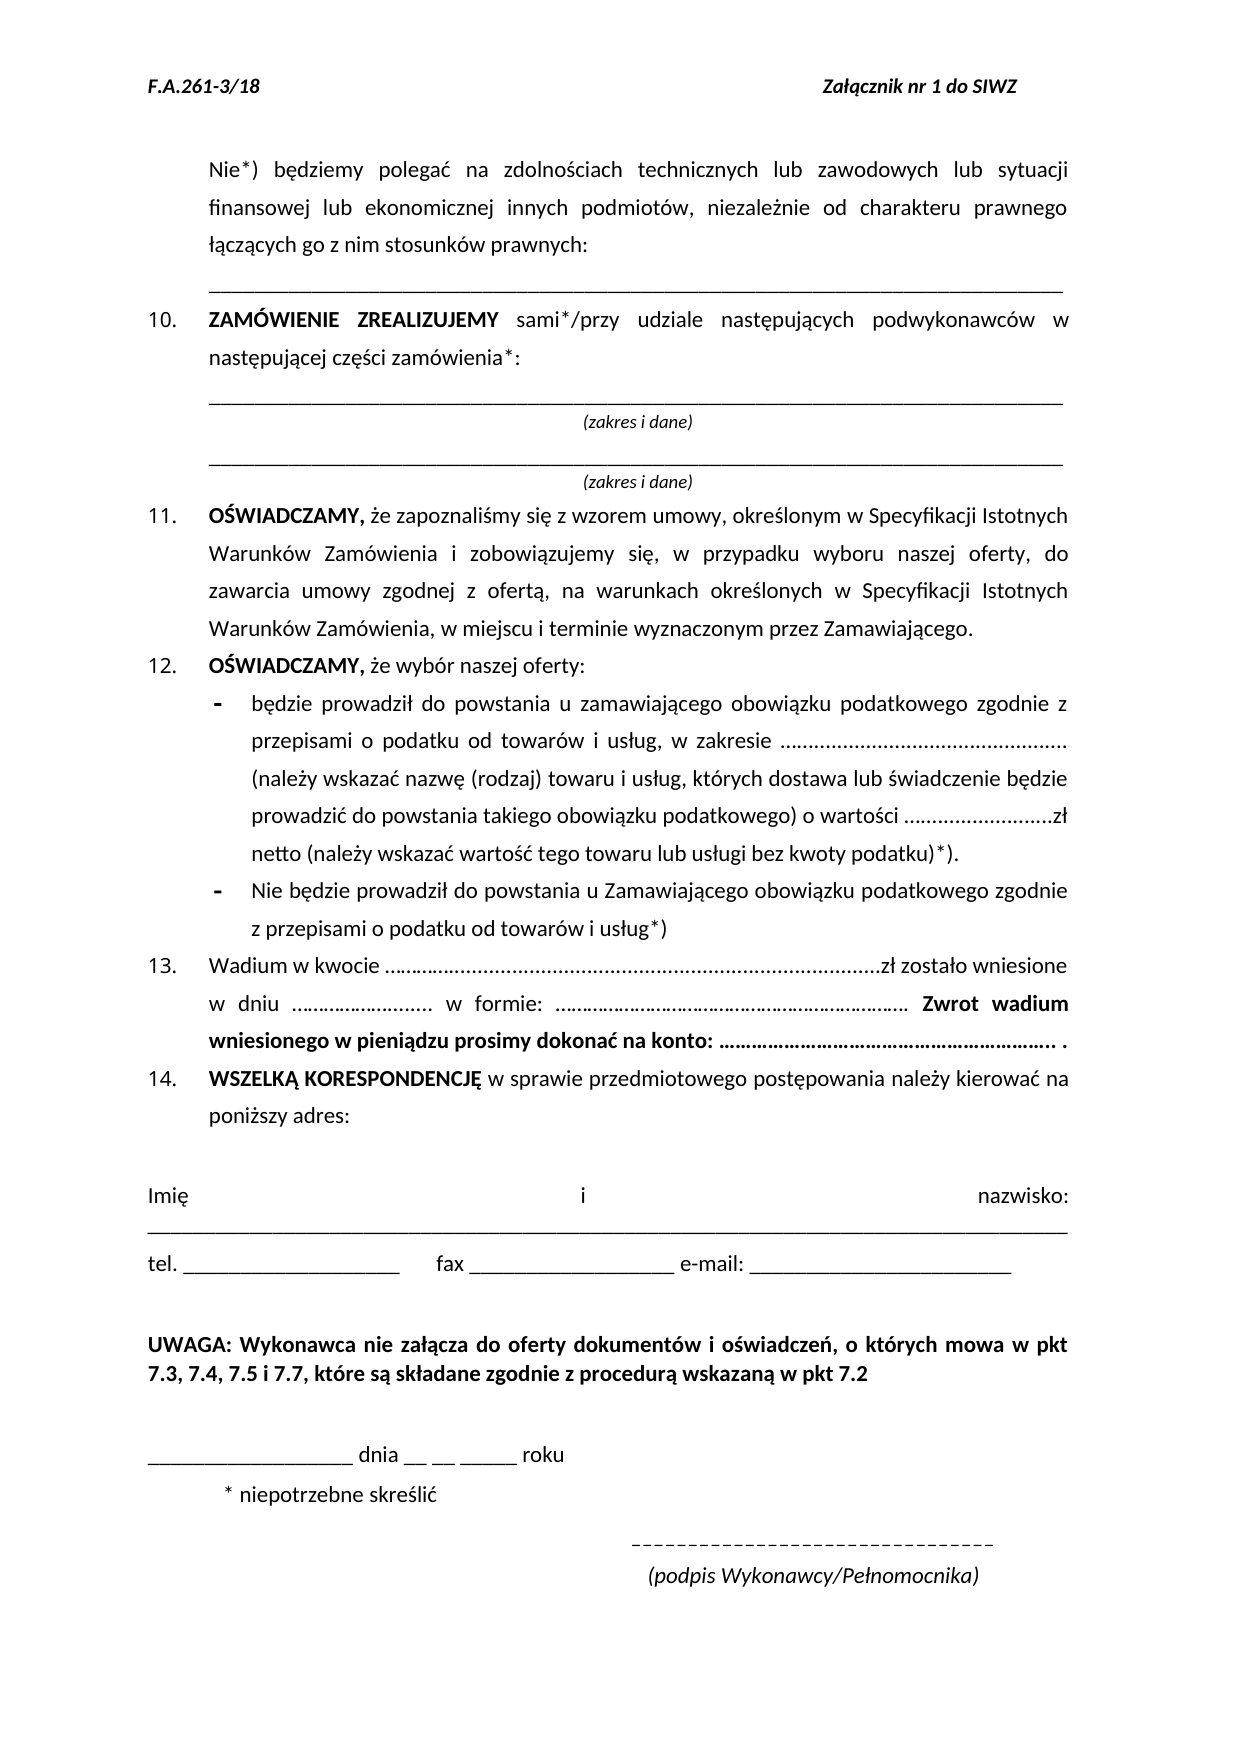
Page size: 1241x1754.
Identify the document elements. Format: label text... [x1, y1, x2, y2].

text tel. ___________________ fax __________________ e-mail: _______________________ [148, 1249, 1069, 1278]
text ___________________________________________________________________________ [209, 260, 1069, 298]
list będzie prowadził do powstania u zamawiającego obowiązku podatkowego zgodnie z przepisami o podatku od towarów i usług, w zakresie …............................................... (należy wskazać nazwę (rodzaj) towaru i usług, których dostawa lub świadczenie będzie prowadzić do powstania takiego obowiązku podatkowego) o wartości ….......................zł netto (należy wskazać wartość tego towaru lub usługi bez kwoty podatku)*). [214, 681, 1069, 868]
text (podpis Wykonawcy/Pełnomocnika) [148, 1561, 1069, 1589]
text (zakres i dane) [208, 471, 1069, 493]
text Imię i nazwisko: [148, 1181, 1069, 1237]
text * niepotrzebne skreślić [148, 1480, 1069, 1508]
list Wadium w kwocie …………...........................................................................zł zostało wniesione w dniu ………………........ w formie: …………………………………………………………. Zwrot wadium wniesionego w pieniądzu prosimy dokonać na konto: …………………………………………………….. . [148, 943, 1069, 1056]
list OŚWIADCZAMY, że wybór naszej oferty: [148, 643, 1069, 681]
text Nie*) będziemy polegać na zdolnościach technicznych lub zawodowych lub sytuacji finansowej lub ekonomicznej innych podmiotów, niezależnie od charakteru prawnego łączących go z nim stosunków prawnych: [209, 148, 1069, 260]
text (zakres i dane) [208, 410, 1069, 433]
text UWAGA: Wykonawca nie załącza do oferty dokumentów i oświadczeń, o których mowa w pkt 7.3, 7.4, 7.5 i 7.7, które są składane zgodnie z procedurą wskazaną w pkt 7.2 [148, 1331, 1069, 1387]
text ________________________________ [148, 1521, 1069, 1549]
list WSZELKĄ KORESPONDENCJĘ w sprawie przedmiotowego postępowania należy kierować na poniższy adres: [148, 1056, 1069, 1131]
text ___________________________________________________________________________ [209, 433, 1069, 471]
text ___________________________________________________________________________ [209, 373, 1069, 410]
list OŚWIADCZAMY, że zapoznaliśmy się z wzorem umowy, określonym w Specyfikacji Istotnych Warunków Zamówienia i zobowiązujemy się, w przypadku wyboru naszej oferty, do zawarcia umowy zgodnej z ofertą, na warunkach określonych w Specyfikacji Istotnych Warunków Zamówienia, w miejscu i terminie wyznaczonym przez Zamawiającego. [148, 493, 1069, 643]
list ZAMÓWIENIE ZREALIZUJEMY sami*/przy udziale następujących podwykonawców w następującej części zamówienia*: [148, 298, 1069, 373]
text __________________ dnia __ __ _____ roku [148, 1440, 1069, 1468]
list Nie będzie prowadził do powstania u Zamawiającego obowiązku podatkowego zgodnie z przepisami o podatku od towarów i usług*) [214, 868, 1069, 943]
